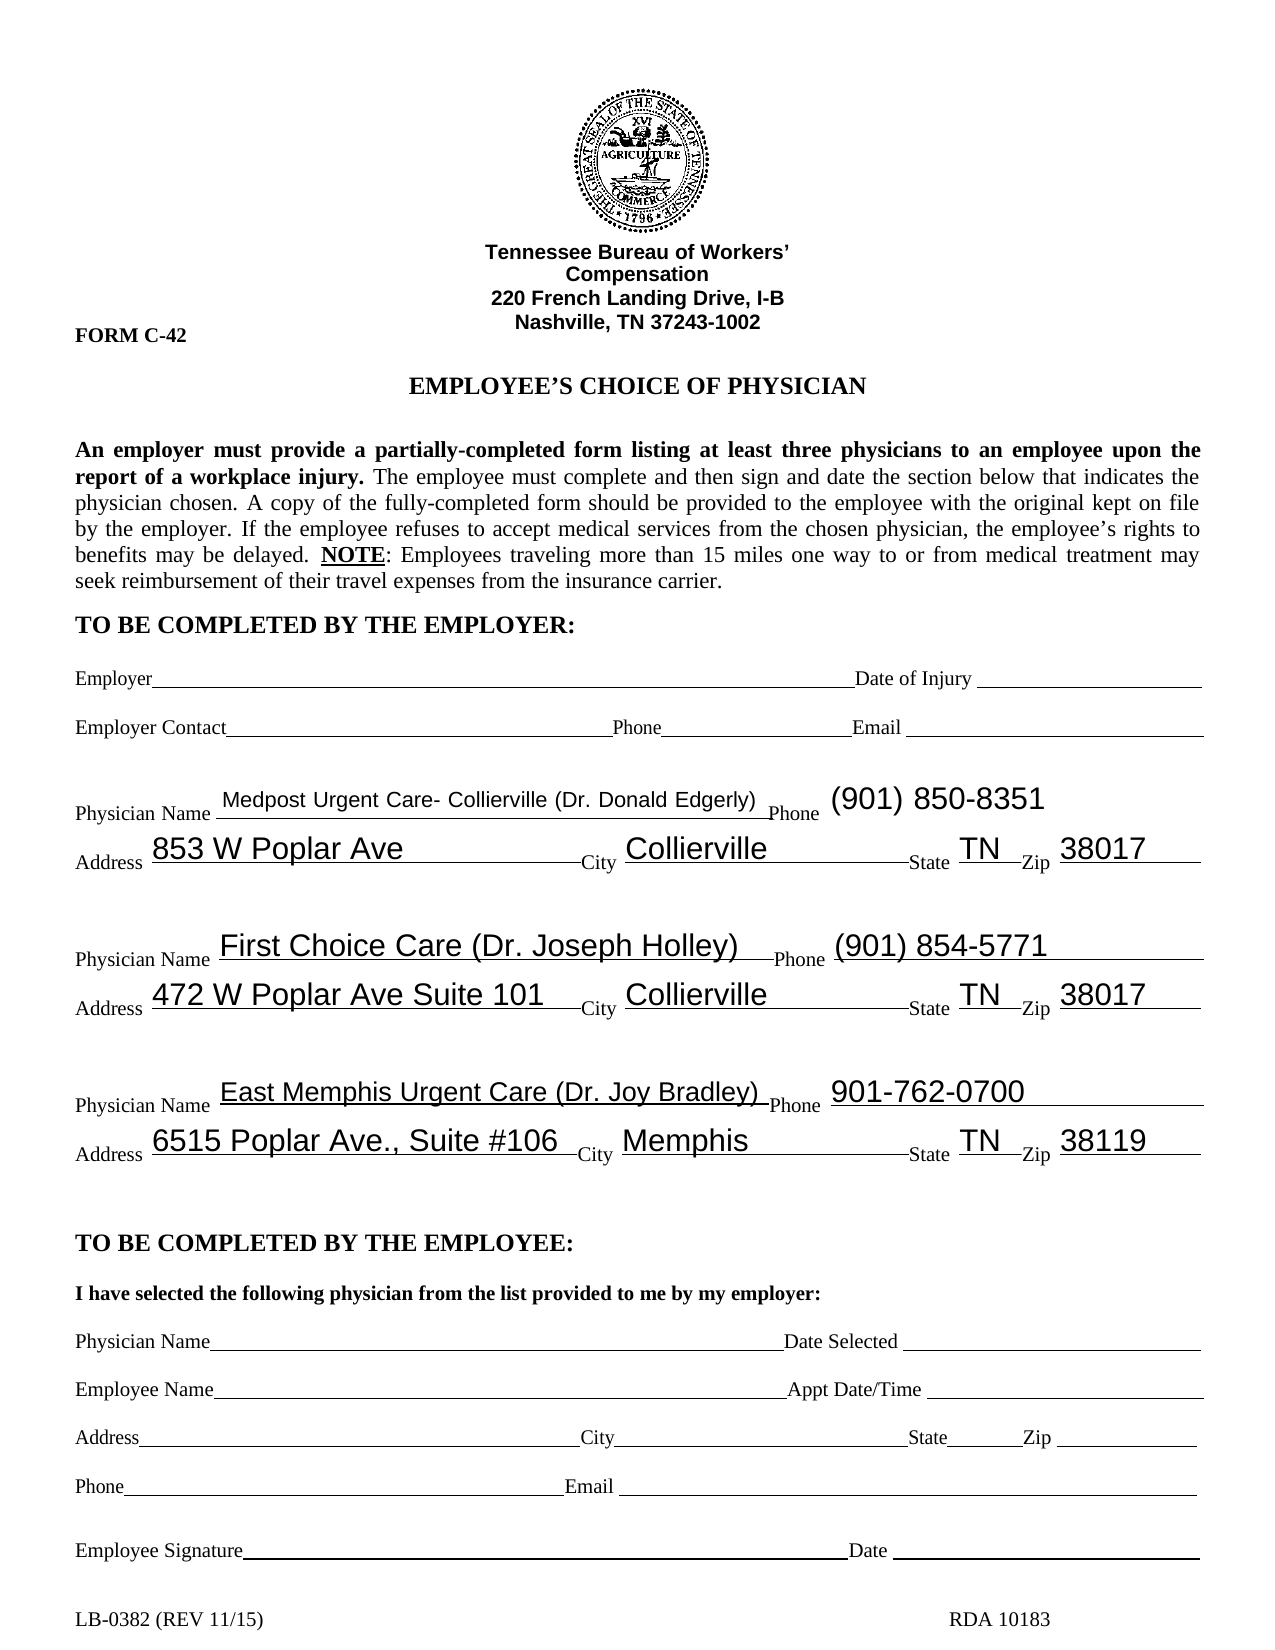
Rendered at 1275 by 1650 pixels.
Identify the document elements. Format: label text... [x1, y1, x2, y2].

subtitle FORM C-42 [75, 323, 187, 347]
text Employee Name Appt Date/Time [75, 1377, 1214, 1401]
text Employer Date of Injury [75, 666, 1214, 690]
text Physician Name Date Selected [75, 1329, 1214, 1353]
text LB-0382 (REV 11/15) RDA 10183 [75, 1607, 1214, 1631]
text Employee Signature Date [75, 1537, 1214, 1562]
text Address 853 W Poplar Ave City Collierville State TN Zip 38017 [75, 830, 1214, 874]
text 220 French Landing Drive, I-B Nashville, TN 37243-1002 [490, 286, 785, 334]
text Physician Name First Choice Care (Dr. Joseph Holley) Phone (901) 854-5771 [75, 927, 1214, 971]
subtitle TO BE COMPLETED BY THE EMPLOYER: [75, 610, 1214, 639]
subtitle TO BE COMPLETED BY THE EMPLOYEE: [75, 1228, 1214, 1256]
text EMPLOYEE’S CHOICE OF PHYSICIAN [62, 371, 1212, 400]
text Tennessee Bureau of Workers’ Compensation [411, 242, 864, 286]
text Address 472 W Poplar Ave Suite 101 City Collierville State TN Zip 38017 [75, 976, 1214, 1020]
text Employer Contact Phone Email [75, 715, 1214, 739]
text Address 6515 Poplar Ave., Suite #106 City Memphis State TN Zip 38119 [75, 1122, 1214, 1166]
text Physician Name Medpost Urgent Care- Collierville (Dr. Donald Edgerly) Phone (901) 850-8351 [75, 778, 1214, 825]
subtitle I have selected the following physician from the list provided to me by my employer: [75, 1281, 1214, 1305]
text Physician Name East Memphis Urgent Care (Dr. Joy Bradley) Phone 901-762-0700 [75, 1073, 1214, 1117]
text Phone Email [75, 1474, 1214, 1498]
text Address City State Zip [75, 1425, 1214, 1449]
text An employer must provide a partially-completed form listing at least three physicians to an employee upon the report of a workplace injury. The employee must complete and then sign and date the section below that indicates the physician chosen. A copy of the fully-completed form should be provided to the employee with the original kept on file by the employer. If the employee refuses to accept medical services from the chosen physician, the employee’s rights to benefits may be delayed. NOTE: Employees traveling more than 15 miles one way to or from medical treatment may seek reimbursement of their travel expenses from the insurance carrier. [75, 437, 1201, 594]
picture [549, 75, 728, 243]
